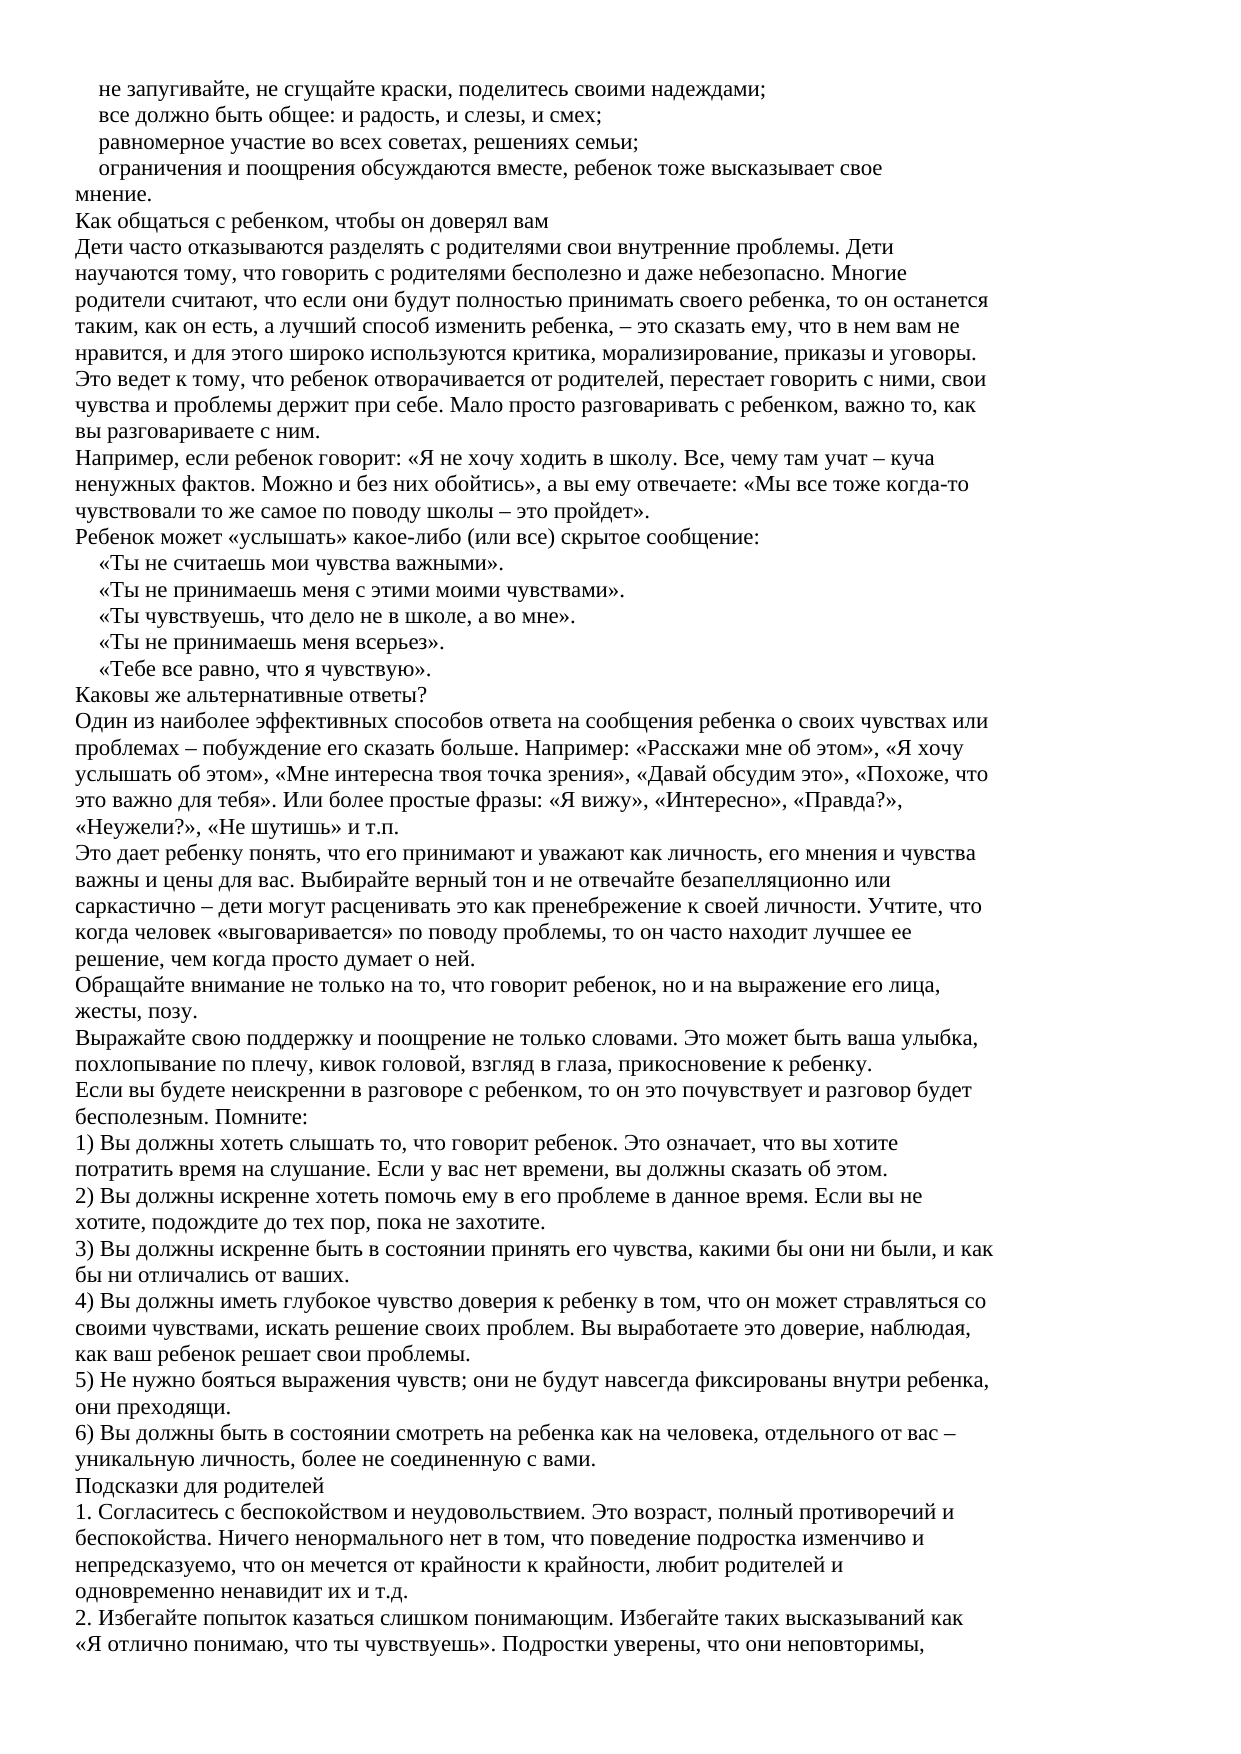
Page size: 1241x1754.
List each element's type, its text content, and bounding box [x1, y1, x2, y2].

text бы ни отличались от ваших. [75, 1261, 1165, 1287]
text своими чувствами, искать решение своих проблем. Вы выработаете это доверие, наблюдая, [75, 1314, 1165, 1340]
text непредсказуемо, что он мечется от крайности к крайности, любит родителей и [75, 1551, 1165, 1577]
text 2. Избегайте попыток казаться слишком понимающим. Избегайте таких высказываний как [75, 1603, 1165, 1630]
text 1. Согласитесь с беспокойством и неудовольствием. Это возраст, полный противоречий и [75, 1498, 1165, 1524]
text 2) Вы должны искренне хотеть помочь ему в его проблеме в данное время. Если вы не [75, 1182, 1165, 1208]
text  все должно быть общее: и радость, и слезы, и смех; [75, 101, 1165, 128]
text хотите, подождите до тех пор, пока не захотите. [75, 1208, 1165, 1234]
text  «Ты не принимаешь меня всерьез». [75, 628, 1165, 655]
text когда человек «выговаривается» по поводу проблемы, то он часто находит лучшее ее [75, 918, 1165, 945]
text ненужных фактов. Можно и без них обойтись», а вы ему отвечаете: «Мы все тоже когда-то [75, 470, 1165, 497]
text родители считают, что если они будут полностью принимать своего ребенка, то он останется [75, 286, 1165, 312]
text Как общаться с ребенком, чтобы он доверял вам [75, 207, 1165, 233]
text Один из наиболее эффективных способов ответа на сообщения ребенка о своих чувствах или [75, 707, 1165, 734]
text Это ведет к тому, что ребенок отворачивается от родителей, перестает говорить с ними, свои [75, 365, 1165, 391]
text мнение. [75, 180, 1165, 207]
text нравится, и для этого широко используются критика, морализирование, приказы и уговоры. [75, 338, 1165, 365]
text  ограничения и поощрения обсуждаются вместе, ребенок тоже высказывает свое [75, 154, 1165, 180]
text Дети часто отказываются разделять с родителями свои внутренние проблемы. Дети [75, 233, 1165, 259]
text саркастично – дети могут расценивать это как пренебрежение к своей личности. Учтите, что [75, 892, 1165, 918]
text бесполезным. Помните: [75, 1103, 1165, 1129]
text Если вы будете неискренни в разговоре с ребенком, то он это почувствует и разговор будет [75, 1076, 1165, 1103]
text 6) Вы должны быть в состоянии смотреть на ребенка как на человека, отдельного от вас – [75, 1419, 1165, 1445]
text жесты, позу. [75, 997, 1165, 1024]
text уникальную личность, более не соединенную с вами. [75, 1445, 1165, 1472]
text  «Ты не принимаешь меня с этими моими чувствами». [75, 576, 1165, 602]
text вы разговариваете с ним. [75, 418, 1165, 444]
text важны и цены для вас. Выбирайте верный тон и не отвечайте безапелляционно или [75, 866, 1165, 892]
text чувства и проблемы держит при себе. Мало просто разговаривать с ребенком, важно то, как [75, 391, 1165, 418]
text 3) Вы должны искренне быть в состоянии принять его чувства, какими бы они ни были, и как [75, 1234, 1165, 1261]
text Это дает ребенку понять, что его принимают и уважают как личность, его мнения и чувства [75, 839, 1165, 866]
text Например, если ребенок говорит: «Я не хочу ходить в школу. Все, чему там учат – куча [75, 444, 1165, 470]
text решение, чем когда просто думает о ней. [75, 945, 1165, 971]
text чувствовали то же самое по поводу школы – это пройдет». [75, 497, 1165, 523]
text  «Ты чувствуешь, что дело не в школе, а во мне». [75, 602, 1165, 628]
text проблемах – побуждение его сказать больше. Например: «Расскажи мне об этом», «Я хочу [75, 734, 1165, 760]
text услышать об этом», «Мне интересна твоя точка зрения», «Давай обсудим это», «Похоже, что [75, 760, 1165, 787]
text одновременно ненавидит их и т.д. [75, 1577, 1165, 1603]
text «Я отлично понимаю, что ты чувствуешь». Подростки уверены, что они неповторимы, [75, 1630, 1165, 1656]
text 1) Вы должны хотеть слышать то, что говорит ребенок. Это означает, что вы хотите [75, 1129, 1165, 1156]
text Обращайте внимание не только на то, что говорит ребенок, но и на выражение его лица, [75, 971, 1165, 997]
text  не запугивайте, не сгущайте краски, поделитесь своими надеждами; [75, 75, 1165, 101]
text 4) Вы должны иметь глубокое чувство доверия к ребенку в том, что он может стравляться со [75, 1287, 1165, 1314]
text научаются тому, что говорить с родителями бесполезно и даже небезопасно. Многие [75, 259, 1165, 286]
text потратить время на слушание. Если у вас нет времени, вы должны сказать об этом. [75, 1156, 1165, 1182]
text «Неужели?», «Не шутишь» и т.п. [75, 813, 1165, 839]
text Выражайте свою поддержку и поощрение не только словами. Это может быть ваша улыбка, [75, 1024, 1165, 1050]
text похлопывание по плечу, кивок головой, взгляд в глаза, прикосновение к ребенку. [75, 1050, 1165, 1076]
text как ваш ребенок решает свои проблемы. [75, 1340, 1165, 1366]
text  «Тебе все равно, что я чувствую». [75, 655, 1165, 681]
text  «Ты не считаешь мои чувства важными». [75, 549, 1165, 576]
text беспокойства. Ничего ненормального нет в том, что поведение подростка изменчиво и [75, 1524, 1165, 1551]
text Каковы же альтернативные ответы? [75, 681, 1165, 707]
text таким, как он есть, а лучший способ изменить ребенка, – это сказать ему, что в нем вам не [75, 312, 1165, 338]
text Подсказки для родителей [75, 1472, 1165, 1498]
text это важно для тебя». Или более простые фразы: «Я вижу», «Интересно», «Правда?», [75, 787, 1165, 813]
text  равномерное участие во всех советах, решениях семьи; [75, 128, 1165, 154]
text Ребенок может «услышать» какое-либо (или все) скрытое сообщение: [75, 523, 1165, 549]
text 5) Не нужно бояться выражения чувств; они не будут навсегда фиксированы внутри ребенка, [75, 1366, 1165, 1393]
text они преходящи. [75, 1393, 1165, 1419]
